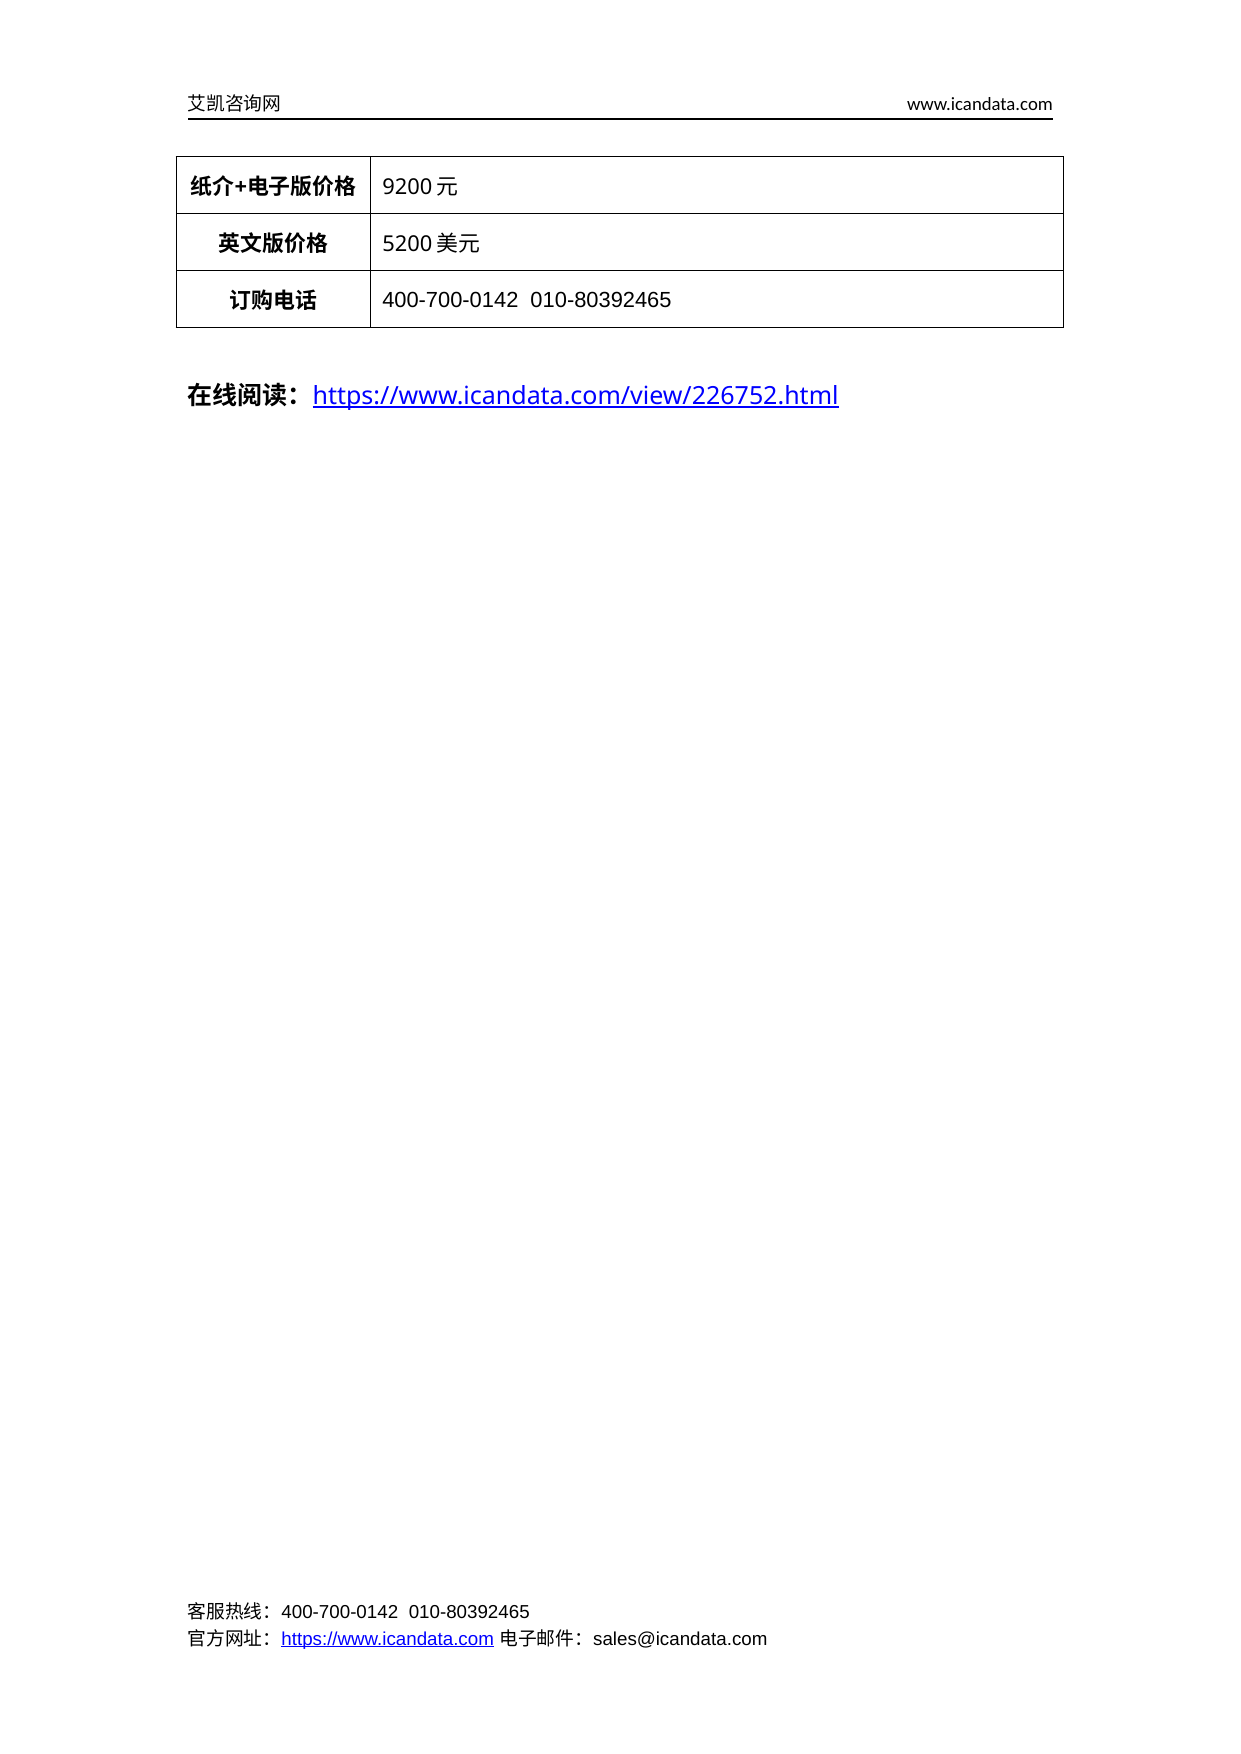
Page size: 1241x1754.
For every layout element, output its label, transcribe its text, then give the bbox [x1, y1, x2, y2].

table_cell 9200元 [371, 157, 1063, 213]
table_cell 400-700-0142 010-80392465 [371, 271, 1063, 327]
table_cell 5200美元 [371, 214, 1063, 270]
table_cell 英文版价格 [177, 214, 370, 270]
text 在线阅读：https://www.icandata.com/view/226752.html [187, 361, 1053, 426]
table_cell 纸介+电子版价格 [177, 157, 370, 213]
table_cell 订购电话 [177, 271, 370, 327]
